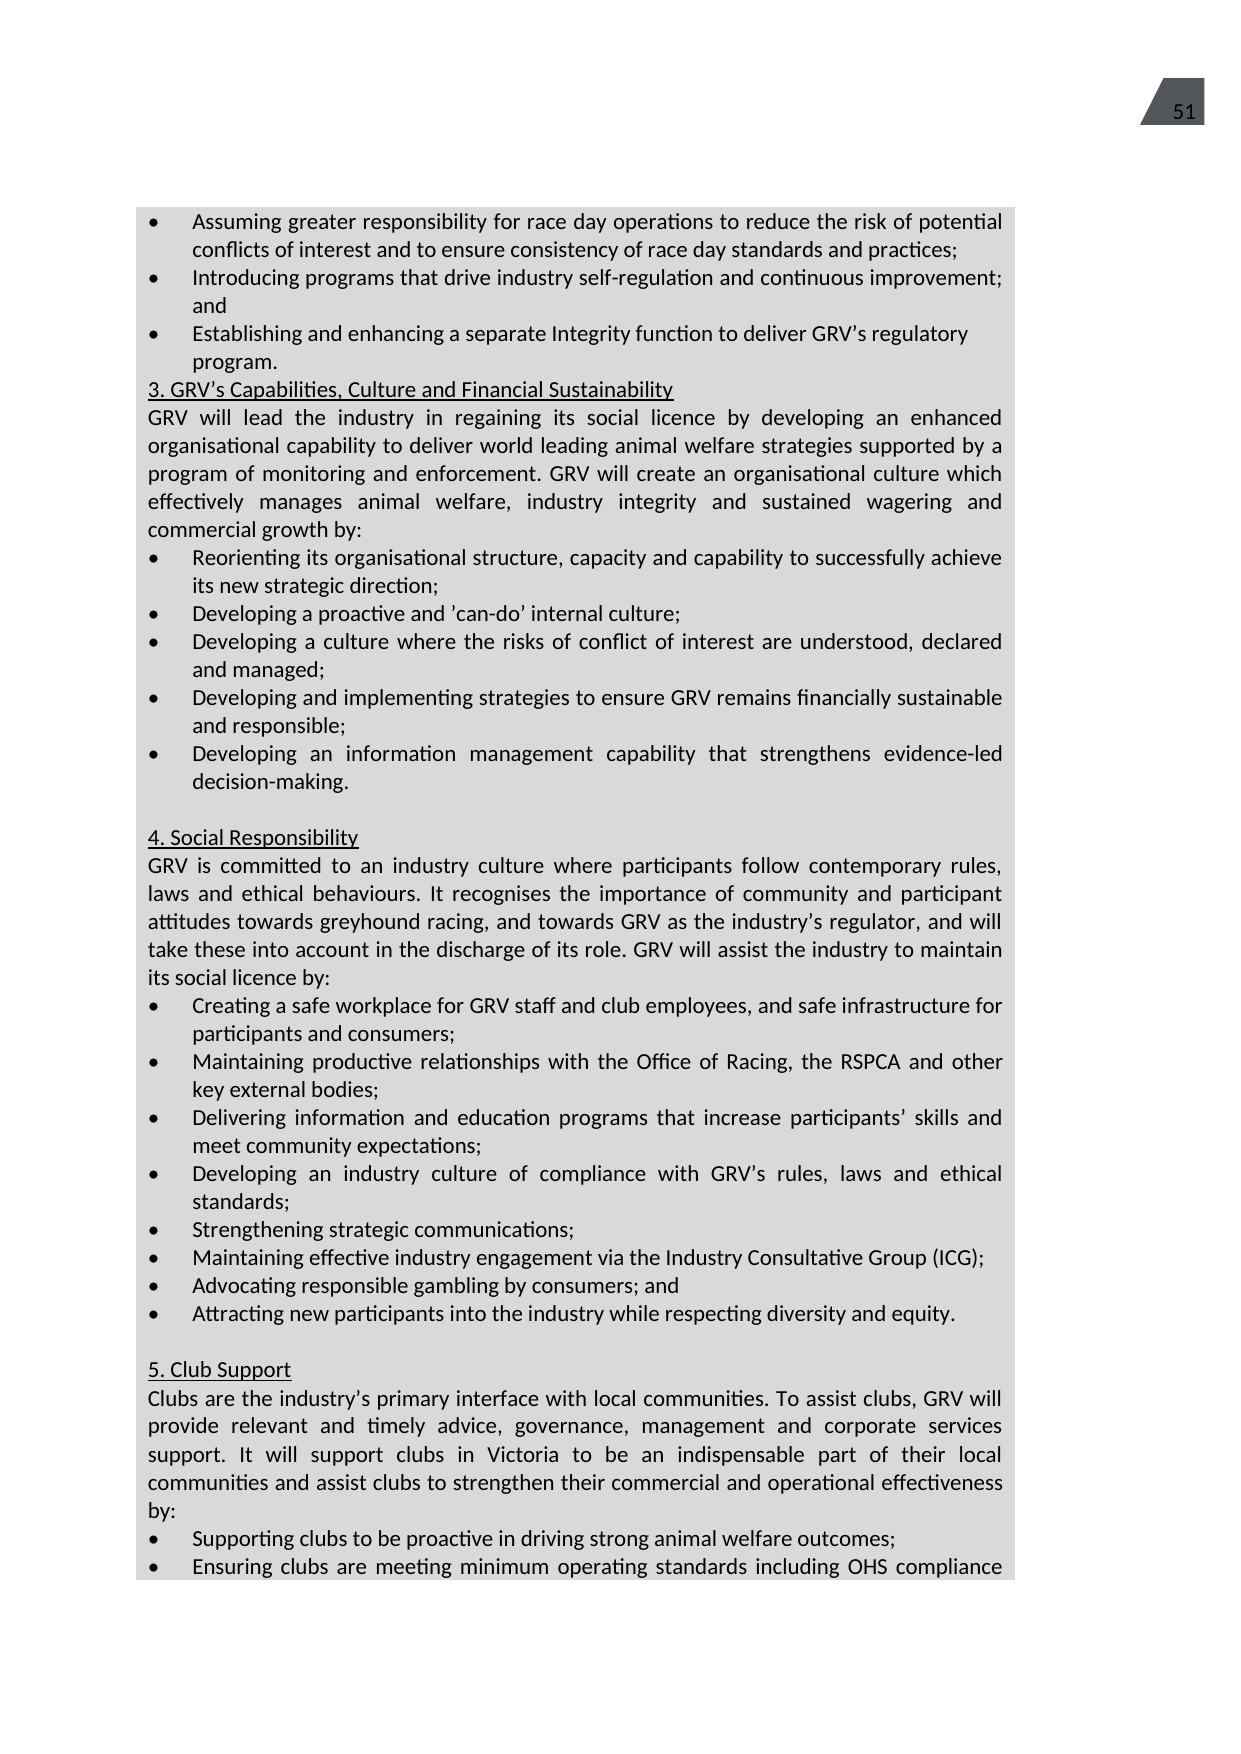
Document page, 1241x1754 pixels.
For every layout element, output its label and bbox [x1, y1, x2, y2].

table_header [136, 207, 1015, 1580]
